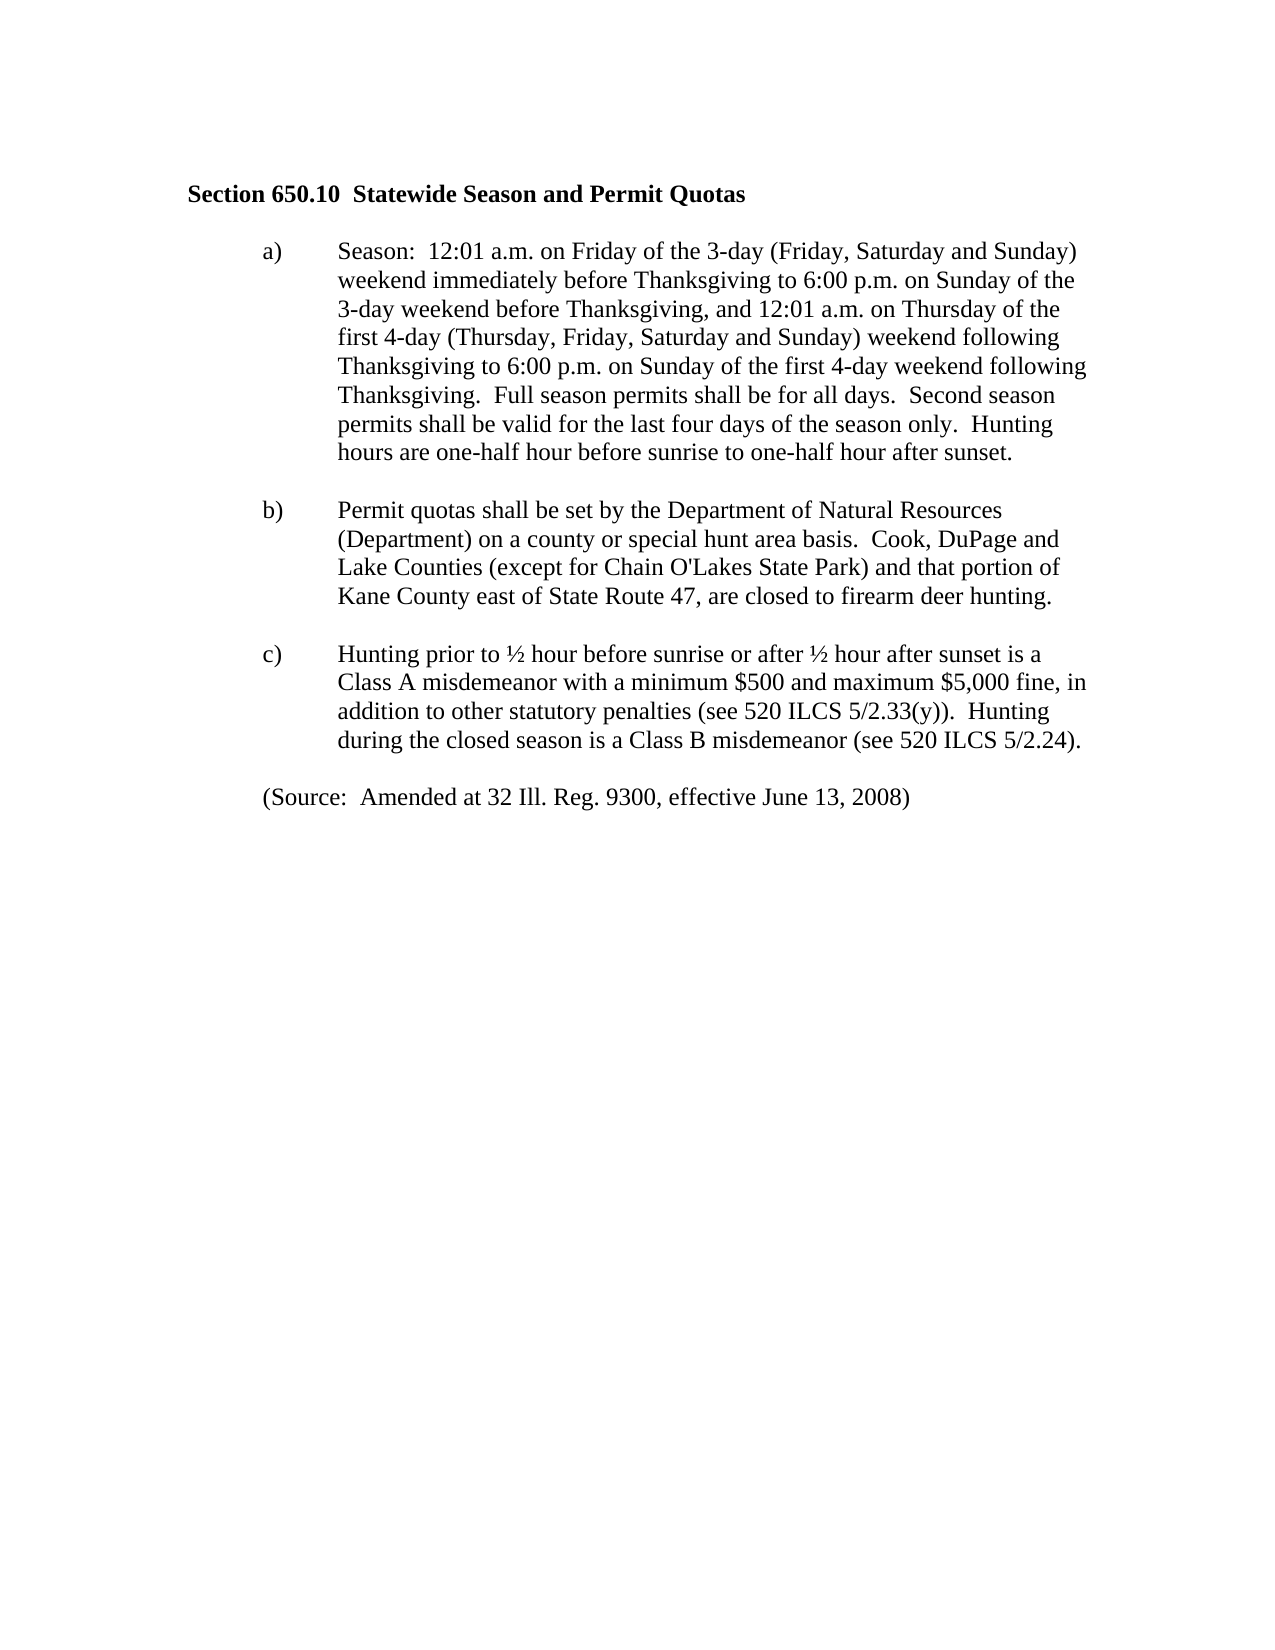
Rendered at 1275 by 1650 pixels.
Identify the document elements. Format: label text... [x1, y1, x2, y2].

text b) Permit quotas shall be set by the Department of Natural Resources (Department) on a county or special hunt area basis. Cook, DuPage and Lake Counties (except for Chain O'Lakes State Park) and that portion of Kane County east of State Route 47, are closed to firearm deer hunting. [262, 495, 1087, 610]
text Section 650.10 Statewide Season and Permit Quotas [187, 179, 1087, 207]
text (Source: Amended at 32 Ill. Reg. 9300, effective June 13, 2008) [187, 782, 1087, 811]
text c) Hunting prior to ½ hour before sunrise or after ½ hour after sunset is a Class A misdemeanor with a minimum $500 and maximum $5,000 fine, in addition to other statutory penalties (see 520 ILCS 5/2.33(y)). Hunting during the closed season is a Class B misdemeanor (see 520 ILCS 5/2.24). [262, 639, 1087, 754]
text a) Season: 12:01 a.m. on Friday of the 3-day (Friday, Saturday and Sunday) weekend immediately before Thanksgiving to 6:00 p.m. on Sunday of the 3-day weekend before Thanksgiving, and 12:01 a.m. on Thursday of the first 4-day (Thursday, Friday, Saturday and Sunday) weekend following Thanksgiving to 6:00 p.m. on Sunday of the first 4-day weekend following Thanksgiving. Full season permits shall be for all days. Second season permits shall be valid for the last four days of the season only. Hunting hours are one-half hour before sunrise to one-half hour after sunset. [262, 236, 1087, 466]
